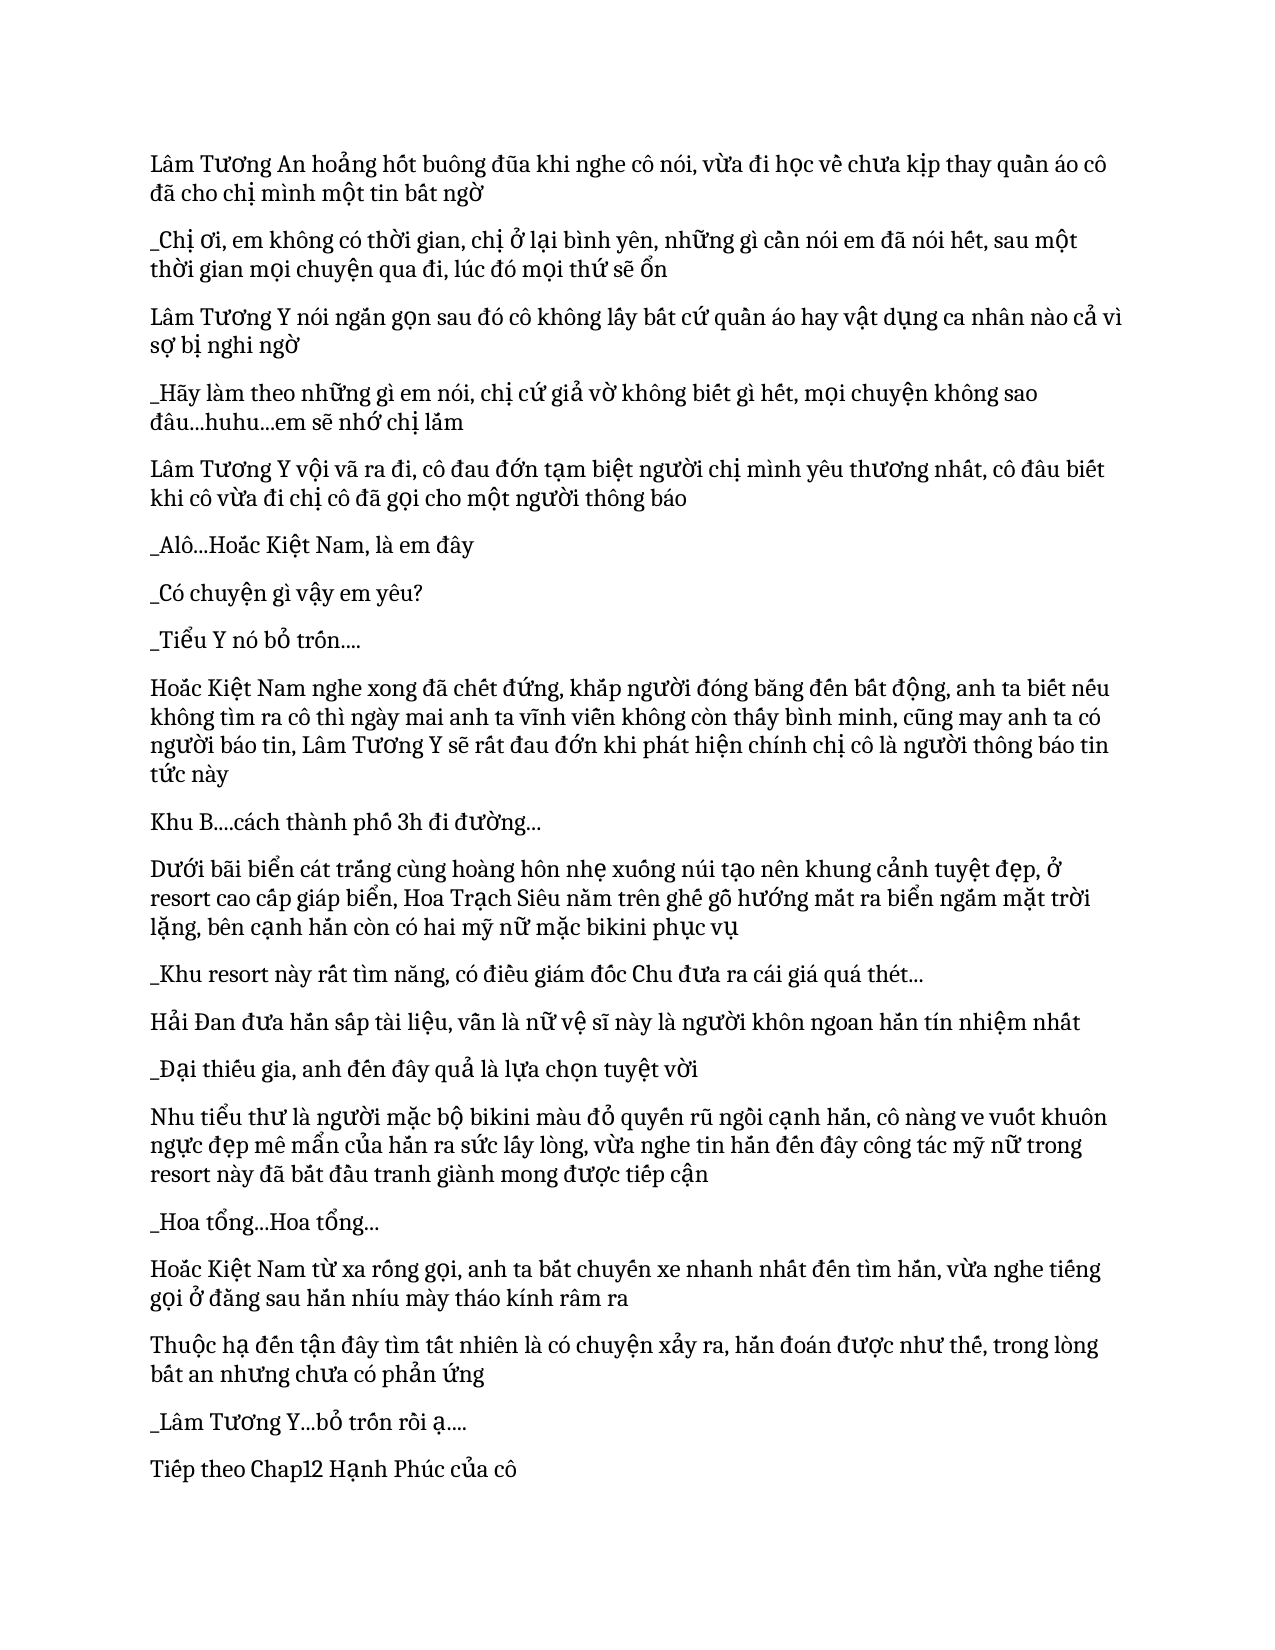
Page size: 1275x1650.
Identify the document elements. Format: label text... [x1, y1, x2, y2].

text _Chị ơi, em không có thời gian, chị ở lại bình yên, những gì cần nói em đã nói hết, sau một thời gian mọi chuyện qua đi, lúc đó mọi thứ sẽ ổn [150, 226, 1125, 284]
text Hoắc Kiệt Nam nghe xong đã chết đứng, khắp người đóng băng đến bất động, anh ta biết nếu không tìm ra cô thì ngày mai anh ta vĩnh viễn không còn thấy bình minh, cũng may anh ta có người báo tin, Lâm Tương Y sẽ rất đau đớn khi phát hiện chính chị cô là người thông báo tin tức này [150, 674, 1125, 789]
text Hoắc Kiệt Nam từ xa rống gọi, anh ta bắt chuyến xe nhanh nhất đến tìm hắn, vừa nghe tiếng gọi ở đằng sau hắn nhíu mày tháo kính râm ra [150, 1255, 1125, 1312]
text Lâm Tương Y nói ngắn gọn sau đó cô không lấy bất cứ quần áo hay vật dụng ca nhân nào cả vì sợ bị nghi ngờ [150, 302, 1125, 360]
text Khu B....cách thành phố 3h đi đường... [150, 807, 1125, 836]
text _Khu resort này rất tìm năng, có điều giám đốc Chu đưa ra cái giá quá thét... [150, 960, 1125, 989]
text Nhu tiểu thư là người mặc bộ bikini màu đỏ quyến rũ ngồi cạnh hắn, cô nàng ve vuốt khuôn ngực đẹp mê mẩn của hắn ra sức lấy lòng, vừa nghe tin hắn đến đây công tác mỹ nữ trong resort này đã bắt đầu tranh giành mong được tiếp cận [150, 1102, 1125, 1189]
text _Đại thiếu gia, anh đến đây quả là lựa chọn tuyệt vời [150, 1055, 1125, 1084]
text _Tiểu Y nó bỏ trốn.... [150, 626, 1125, 655]
text _Hoa tổng...Hoa tổng... [150, 1207, 1125, 1236]
text _Alô...Hoắc Kiệt Nam, là em đây [150, 531, 1125, 560]
text Hải Đan đưa hắn sấp tài liệu, vẫn là nữ vệ sĩ này là người khôn ngoan hắn tín nhiệm nhất [150, 1007, 1125, 1036]
text Dưới bãi biển cát trắng cùng hoàng hôn nhẹ xuống núi tạo nên khung cảnh tuyệt đẹp, ở resort cao cấp giáp biển, Hoa Trạch Siêu nằm trên ghế gỗ hướng mắt ra biển ngắm mặt trời lặng, bên cạnh hắn còn có hai mỹ nữ mặc bikini phục vụ [150, 855, 1125, 941]
text Tiếp theo Chap12 Hạnh Phúc của cô [150, 1455, 1125, 1484]
text _Lâm Tương Y...bỏ trốn rồi ạ.... [150, 1407, 1125, 1436]
text _Có chuyện gì vậy em yêu? [150, 579, 1125, 607]
text Lâm Tương Y vội vã ra đi, cô đau đớn tạm biệt người chị mình yêu thương nhất, cô đâu biết khi cô vừa đi chị cô đã gọi cho một người thông báo [150, 455, 1125, 512]
text Thuộc hạ đến tận đây tìm tất nhiên là có chuyện xảy ra, hắn đoán được như thế, trong lòng bất an nhưng chưa có phản ứng [150, 1331, 1125, 1389]
text Lâm Tương An hoảng hốt buông đũa khi nghe cô nói, vừa đi học về chưa kịp thay quần áo cô đã cho chị mình một tin bất ngờ [150, 150, 1125, 207]
text _Hãy làm theo những gì em nói, chị cứ giả vờ không biết gì hết, mọi chuyện không sao đâu...huhu...em sẽ nhớ chị lắm [150, 379, 1125, 436]
